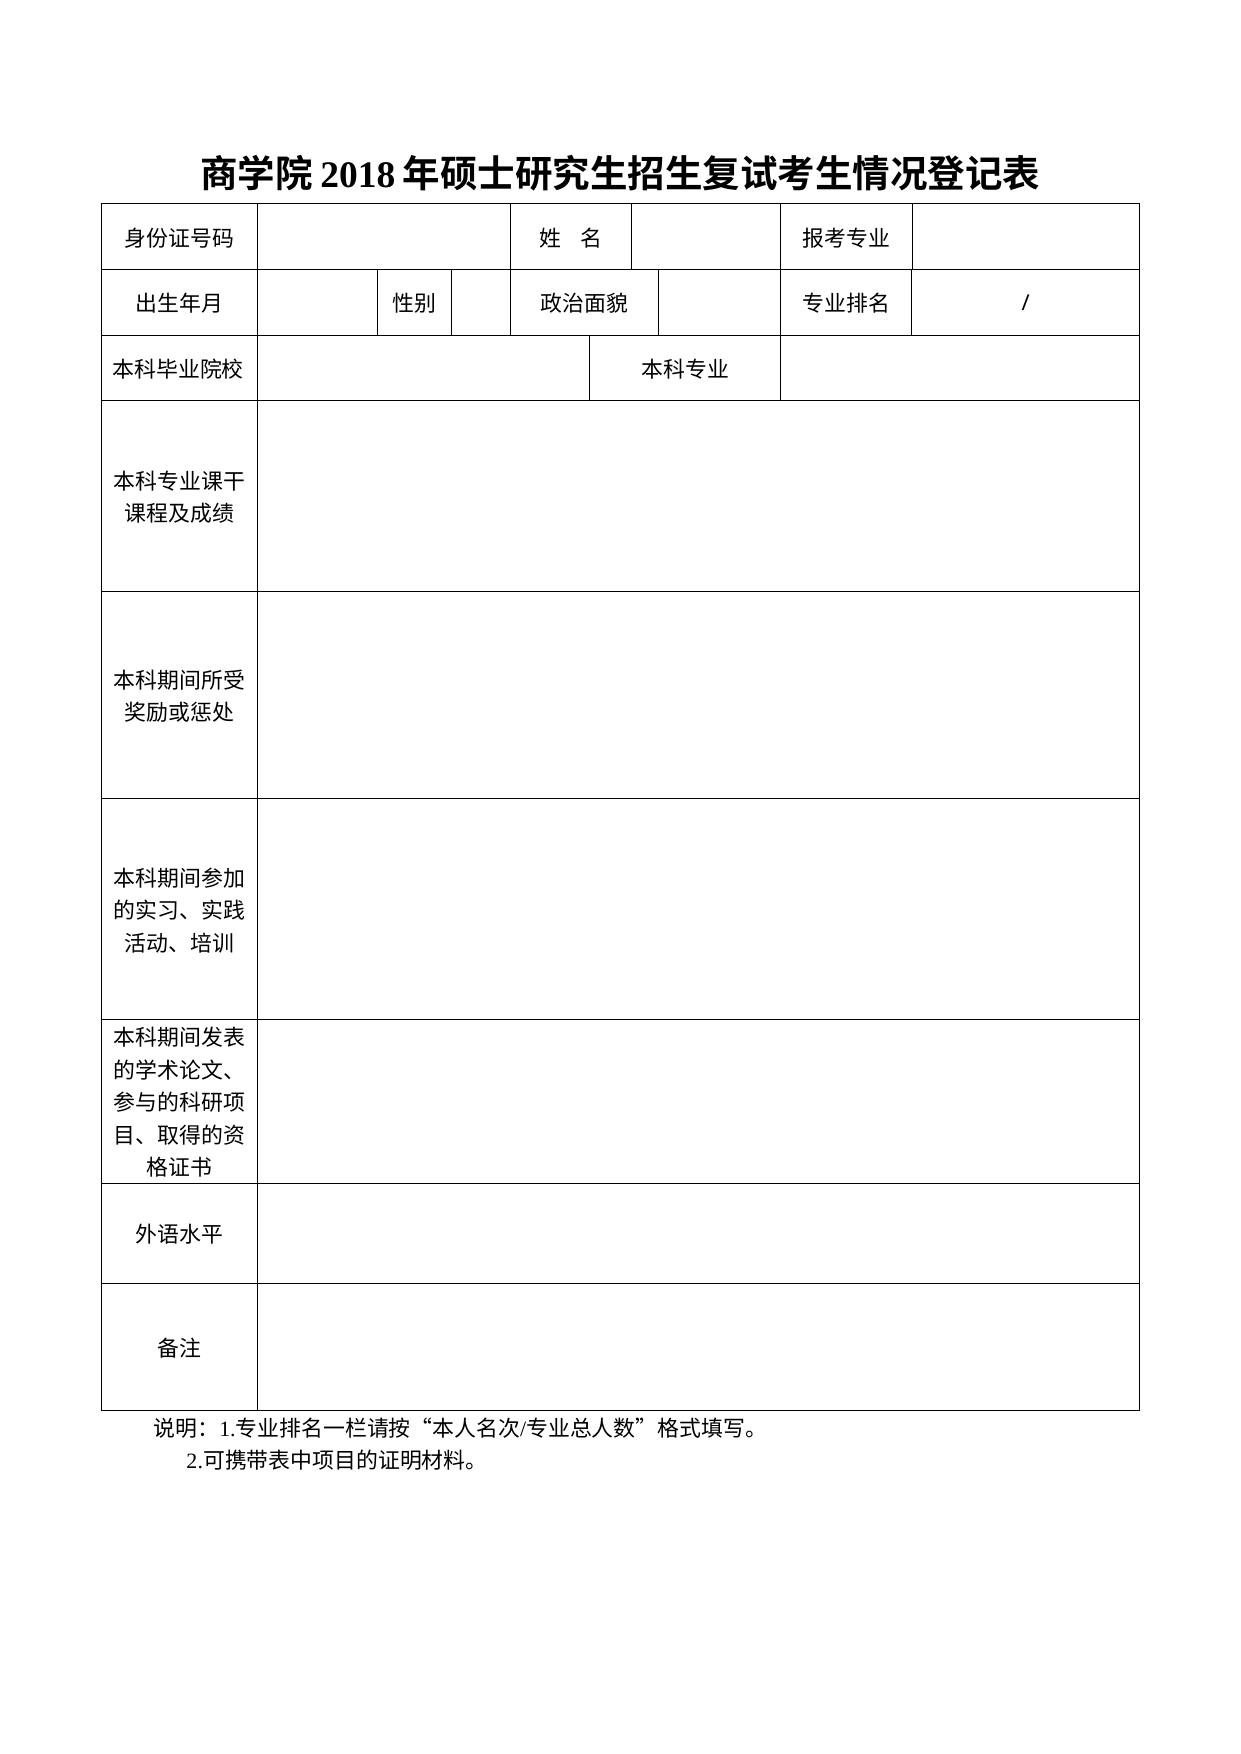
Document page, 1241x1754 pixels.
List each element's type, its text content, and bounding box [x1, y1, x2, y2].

table_cell / [912, 270, 1139, 334]
table_cell [258, 336, 589, 400]
table_cell [659, 270, 780, 334]
table_cell 本科期间参加的实习、实践活动、培训 [102, 799, 257, 1019]
table_cell [258, 1020, 1139, 1182]
text 2.可携带表中项目的证明材料。 [153, 1443, 1087, 1476]
text 商学院2018年硕士研究生招生复试考生情况登记表 [153, 138, 1087, 203]
table_header [258, 204, 510, 269]
table_cell 本科期间发表的学术论文、参与的科研项目、取得的资格证书 [102, 1020, 257, 1182]
table_header 姓 名 [511, 204, 631, 269]
table_header [632, 204, 780, 269]
table_cell 本科期间所受奖励或惩处 [102, 592, 257, 798]
text 说明：1.专业排名一栏请按“本人名次/专业总人数”格式填写。 [153, 1411, 1087, 1443]
table_cell [258, 401, 1139, 591]
table_cell 备注 [102, 1284, 257, 1410]
table_cell 外语水平 [102, 1184, 257, 1282]
table_cell 本科毕业院校 [102, 336, 257, 400]
table_cell [258, 1184, 1139, 1282]
table_cell 出生年月 [102, 270, 257, 334]
table_cell 性别 [378, 270, 451, 334]
table_cell 本科专业 [590, 336, 780, 400]
table_cell [258, 592, 1139, 798]
table_cell [258, 1284, 1139, 1410]
table_cell [258, 270, 377, 334]
table_cell 本科专业课干课程及成绩 [102, 401, 257, 591]
table_header 身份证号码 [102, 204, 257, 269]
table_header 报考专业 [781, 204, 912, 269]
table_cell 政治面貌 [511, 270, 658, 334]
table_cell [452, 270, 510, 334]
table_cell 专业排名 [781, 270, 911, 334]
table_cell [258, 799, 1139, 1019]
table_cell [781, 336, 1139, 400]
table_header [913, 204, 1139, 269]
